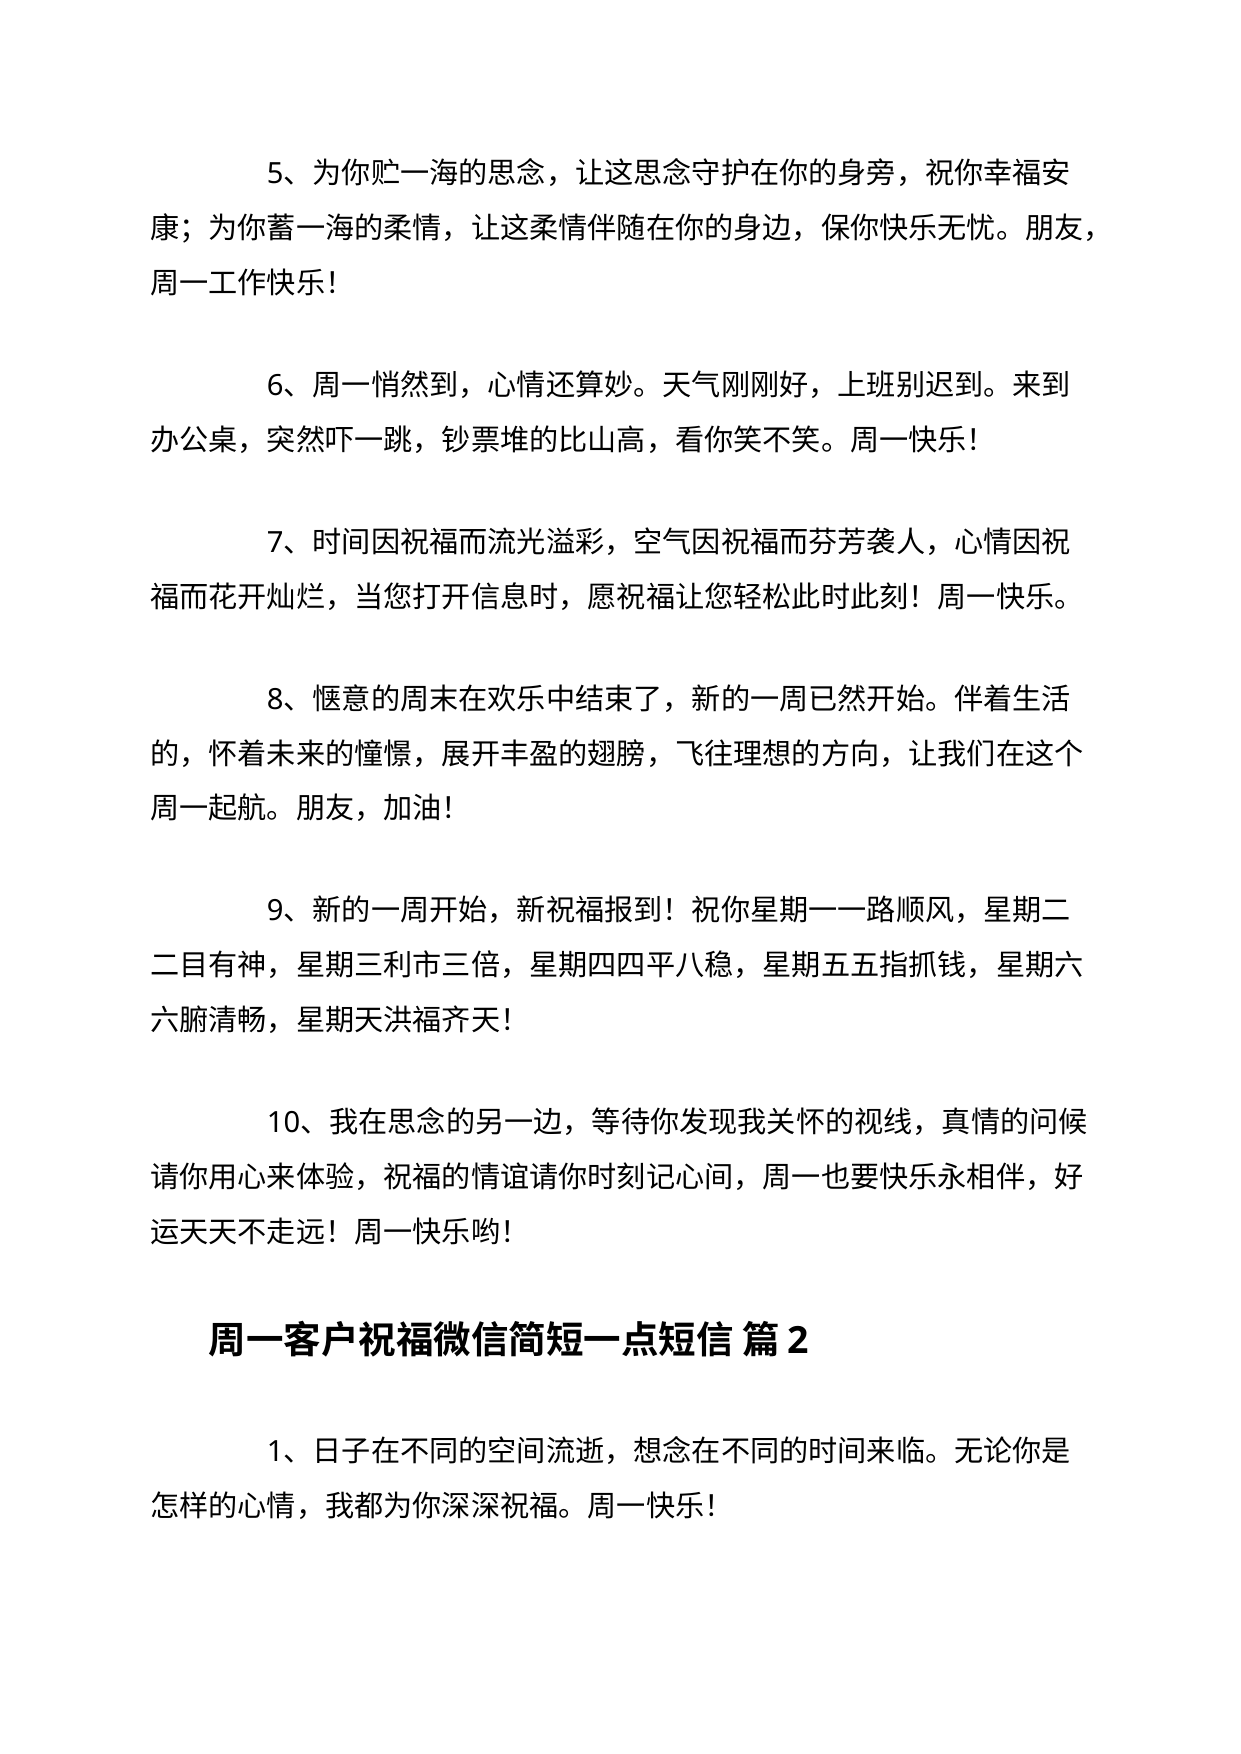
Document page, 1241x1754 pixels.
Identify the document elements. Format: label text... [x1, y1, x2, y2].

text 7、时间因祝福而流光溢彩，空气因祝福而芬芳袭人，心情因祝福而花开灿烂，当您打开信息时，愿祝福让您轻松此时此刻！周一快乐。 [150, 518, 1090, 616]
text 10、我在思念的另一边，等待你发现我关怀的视线，真情的问候请你用心来体验，祝福的情谊请你时刻记心间，周一也要快乐永相伴，好运天天不走远！周一快乐哟！ [150, 1098, 1090, 1251]
text 5、为你贮一海的思念，让这思念守护在你的身旁，祝你幸福安康；为你蓄一海的柔情，让这柔情伴随在你的身边，保你快乐无忧。朋友，周一工作快乐！ [150, 150, 1090, 302]
text 9、新的一周开始，新祝福报到！祝你星期一一路顺风，星期二二目有神，星期三利市三倍，星期四四平八稳，星期五五指抓钱，星期六六腑清畅，星期天洪福齐天！ [150, 887, 1090, 1039]
text 周一客户祝福微信简短一点短信 篇2 [150, 1310, 1090, 1365]
text 6、周一悄然到，心情还算妙。天气刚刚好，上班别迟到。来到办公桌，突然吓一跳，钞票堆的比山高，看你笑不笑。周一快乐！ [150, 362, 1090, 459]
text 1、日子在不同的空间流逝，想念在不同的时间来临。无论你是怎样的心情，我都为你深深祝福。周一快乐！ [150, 1428, 1090, 1525]
text 8、惬意的周末在欢乐中结束了，新的一周已然开始。伴着生活的，怀着未来的憧憬，展开丰盈的翅膀，飞往理想的方向，让我们在这个周一起航。朋友，加油！ [150, 675, 1090, 827]
